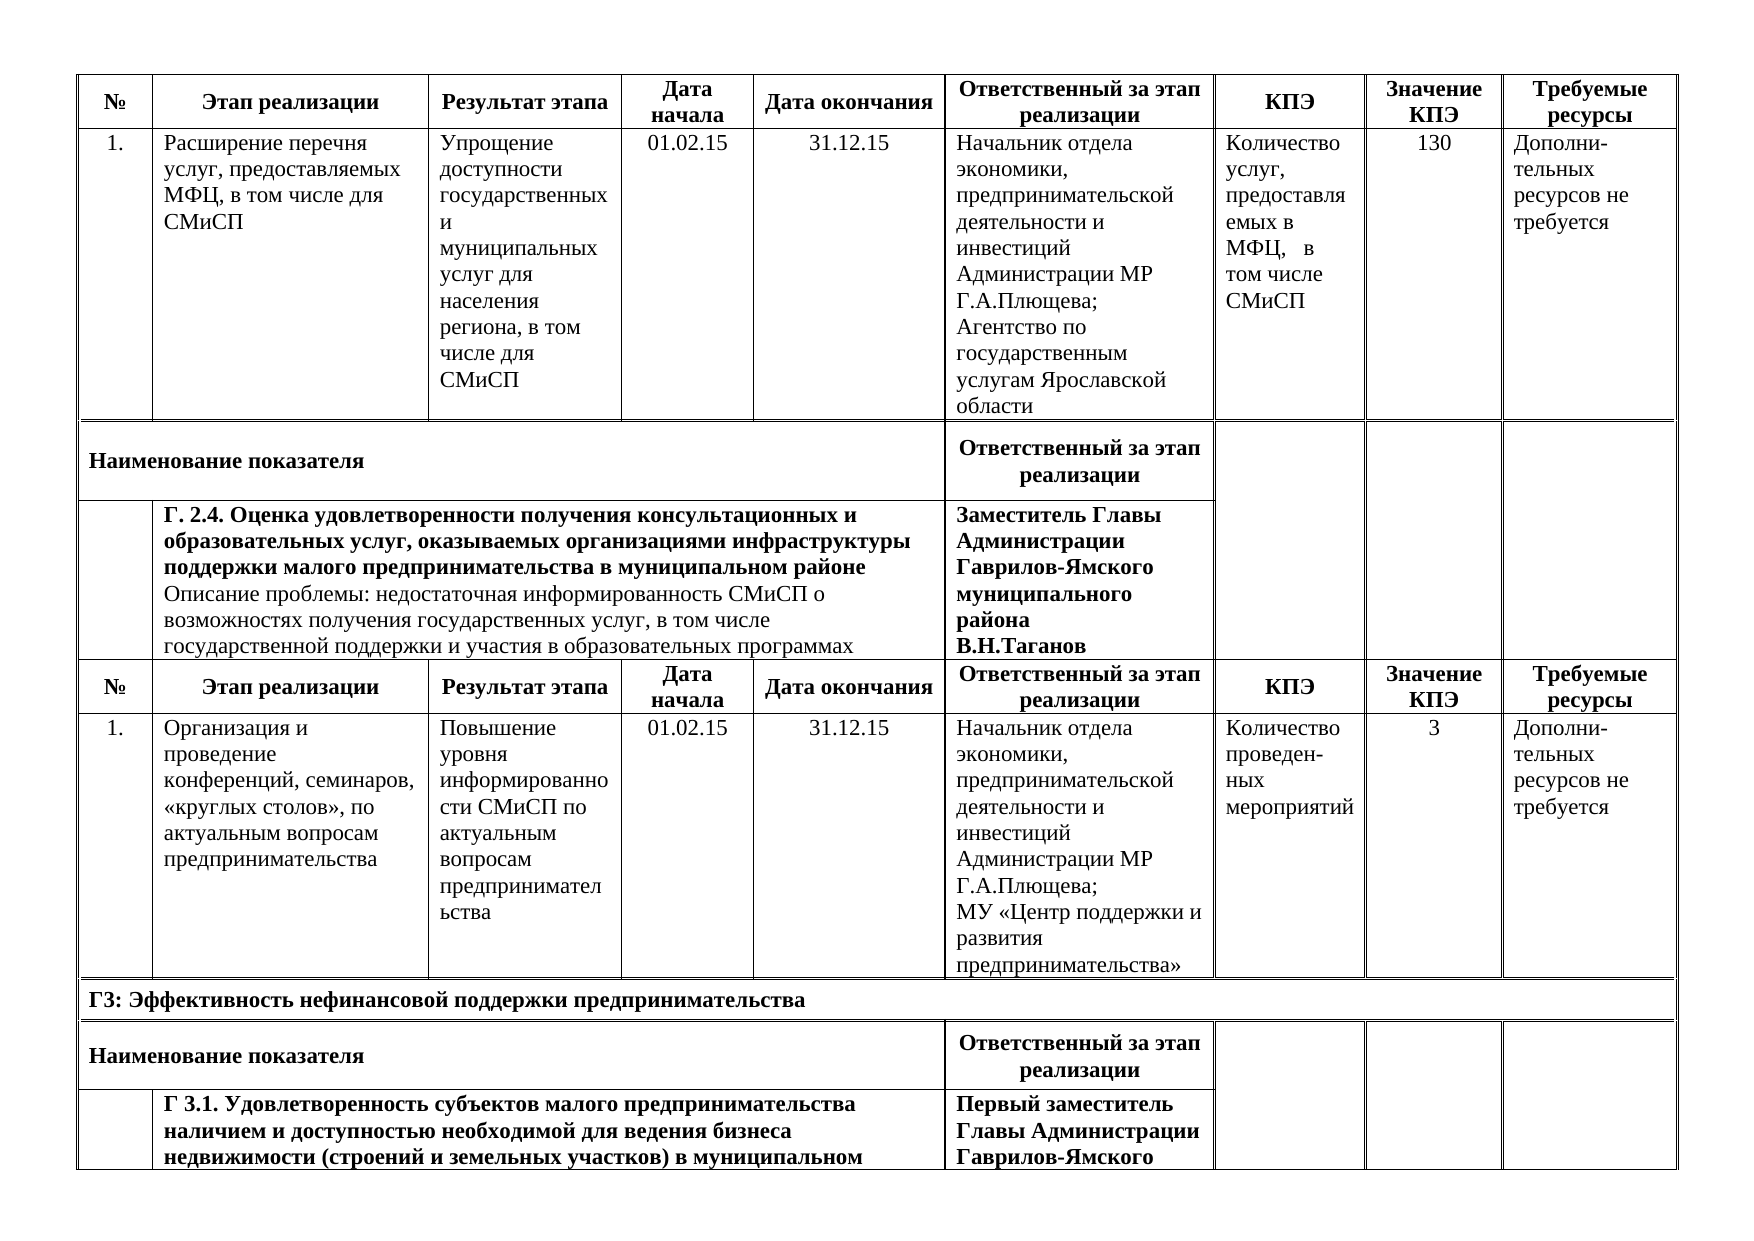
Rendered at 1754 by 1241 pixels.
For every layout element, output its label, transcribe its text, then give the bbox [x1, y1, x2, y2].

table_cell Количество проведен-ных мероприятий [1216, 714, 1364, 977]
table_cell КПЭ [1216, 75, 1364, 128]
table_cell 01.02.15 [622, 714, 753, 977]
table_cell Требуемые ресурсы [1504, 75, 1676, 128]
table_cell Расширение перечня услуг, предоставляемых МФЦ, в том числе для СМиСП [153, 129, 428, 418]
table_cell Дата начала [622, 660, 753, 713]
table_cell [1367, 1022, 1501, 1169]
table_cell Упрощение доступности государственных и муниципальных услуг для населения региона, в том числе для СМиСП [429, 129, 621, 418]
table_cell 31.12.15 [754, 129, 944, 418]
table_cell 31.12.15 [754, 714, 944, 977]
table_cell Ответственный за этап реализации [946, 422, 1213, 500]
table_cell Дополни-тельных ресурсов не требуется [1504, 714, 1676, 977]
table_cell Дата окончания [754, 660, 944, 713]
table_cell № [79, 660, 152, 713]
table_cell Результат этапа [429, 75, 621, 128]
table_cell Наименование показателя [78, 1019, 944, 1089]
table_cell [1216, 1022, 1364, 1169]
table_cell Значение КПЭ [1367, 75, 1501, 128]
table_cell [153, 1090, 944, 1169]
table_cell 3 [1367, 714, 1501, 977]
table_cell Дополни-тельных ресурсов не требуется [1504, 129, 1676, 418]
table_cell Заместитель Главы Администрации Гаврилов-Ямского муниципального района В.Н.Таганов [946, 501, 1213, 659]
table_cell КПЭ [1216, 660, 1364, 713]
table_cell [1216, 422, 1364, 659]
table_cell Этап реализации [153, 75, 428, 128]
table_cell Повышение уровня информированности СМиСП по актуальным вопросам предпринимательства [429, 714, 621, 977]
table_cell Наименование показателя [79, 419, 944, 500]
table_cell Требуемые ресурсы [1504, 660, 1676, 713]
table_cell Начальник отдела экономики, предпринимательской деятельности и инвестиций Администрации МР Г.А.Плющева; МУ «Центр поддержки и развития предпринимательства» [946, 714, 1213, 977]
table_cell Дата начала [622, 75, 753, 128]
table_cell Г3: Эффективность нефинансовой поддержки предпринимательства [78, 977, 1678, 1019]
table_cell Ответственный за этап реализации [946, 1022, 1213, 1089]
table_cell [79, 1090, 152, 1169]
table_cell Начальник отдела экономики, предпринимательской деятельности и инвестиций Администрации МР Г.А.Плющева; Агентство по государственным услугам Ярославской области [946, 129, 1213, 418]
table_cell [79, 501, 152, 659]
table_cell [1367, 422, 1501, 659]
table_cell 01.02.15 [622, 129, 753, 418]
table_cell Дата окончания [754, 75, 944, 128]
table_cell 1. [79, 714, 152, 977]
table_cell Значение КПЭ [1367, 660, 1501, 713]
table_cell № [79, 75, 152, 128]
table_cell Организация и проведение конференций, семинаров, «круглых столов», по актуальным вопросам предпринимательства [153, 714, 428, 977]
table_cell [1504, 419, 1676, 659]
table_cell Количество услуг, предоставляемых в МФЦ, в том числе СМиСП [1216, 129, 1364, 418]
table_cell Результат этапа [429, 660, 621, 713]
table_cell 1. [79, 129, 152, 418]
table_cell [1502, 1019, 1678, 1169]
table_cell Г. 2.4. Оценка удовлетворенности получения консультационных и образовательных услуг, оказываемых организациями инфраструктуры поддержки малого предпринимательства в муниципальном районе Описание проблемы: недостаточная информированность СМиСП о возможностях получения государственных услуг, в том числе государственной поддержки и участия в образовательных программах [153, 501, 944, 659]
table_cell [946, 1090, 1213, 1169]
table_cell Ответственный за этап реализации [946, 75, 1213, 128]
table_cell Ответственный за этап реализации [946, 660, 1213, 713]
table_cell 130 [1367, 129, 1501, 418]
table_cell Этап реализации [153, 660, 428, 713]
